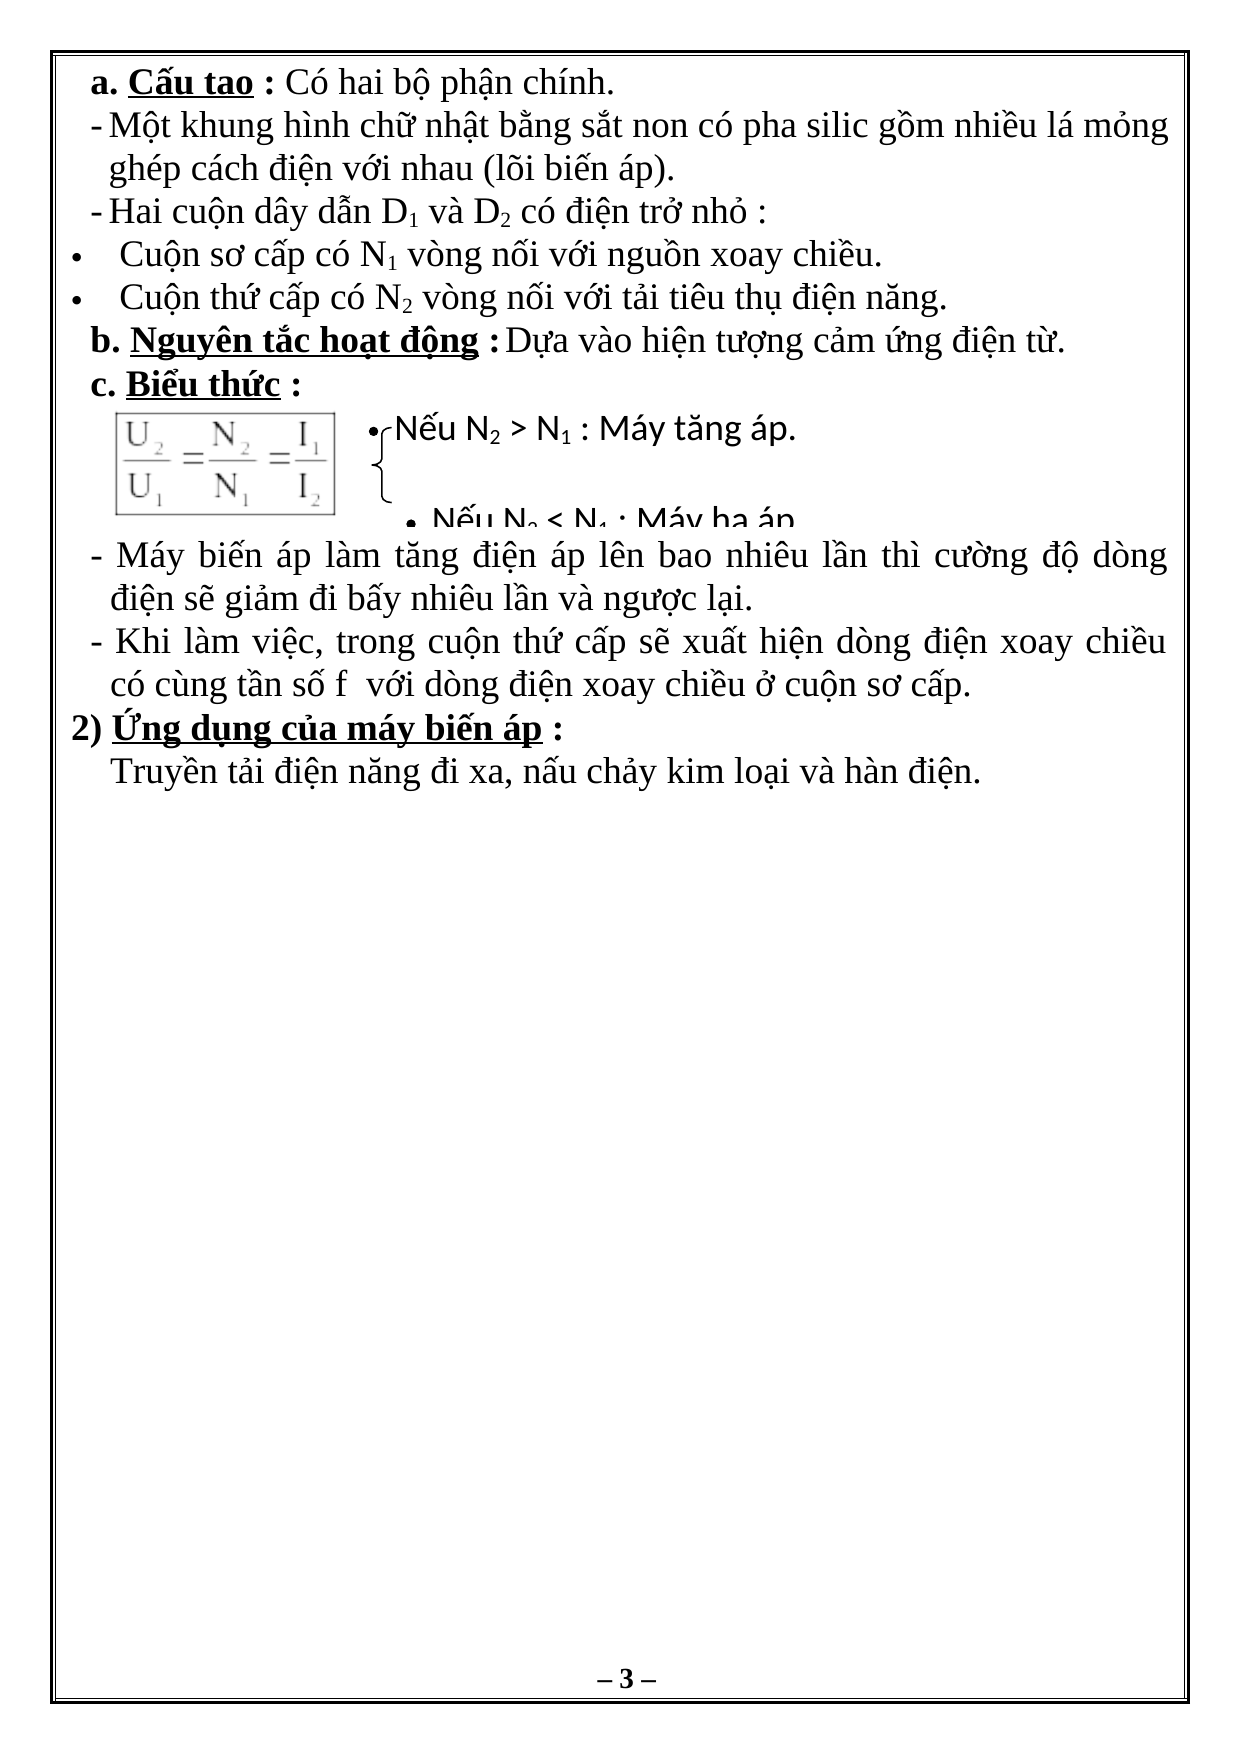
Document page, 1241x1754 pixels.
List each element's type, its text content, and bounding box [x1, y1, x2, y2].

text a. Cấu tao : Có hai bộ phận chính. [90, 59, 1169, 102]
list Cuộn thứ cấp có N2 vòng nối với tải tiêu thụ điện năng. [72, 275, 1169, 318]
text Truyền tải điện năng đi xa, nấu chảy kim loại và hàn điện. [71, 748, 1169, 791]
list c. Biểu thức : [90, 361, 1169, 404]
list Một khung hình chữ nhật bằng sắt non có pha silic gồm nhiều lá mỏng ghép cách điện với nhau (lõi biến áp). [90, 102, 1169, 188]
list Cuộn sơ cấp có N1 vòng nối với nguồn xoay chiều. [72, 232, 1169, 275]
text 2) Ứng dụng của máy biến áp : [71, 705, 1169, 748]
text b. Nguyên tắc hoạt động : Dựa vào hiện tượng cảm ứng điện từ. [71, 318, 1169, 361]
text - Máy biến áp làm tăng điện áp lên bao nhiêu lần thì cường độ dòng điện sẽ giảm đi bấy nhiêu lần và ngược lại. [90, 532, 1169, 619]
list Hai cuộn dây dẫn D1 và D2 có điện trở nhỏ : [90, 188, 1169, 232]
text - Khi làm việc, trong cuộn thứ cấp sẽ xuất hiện dòng điện xoay chiều có cùng tần số f với dòng điện xoay chiều ở cuộn sơ cấp. [90, 619, 1169, 705]
